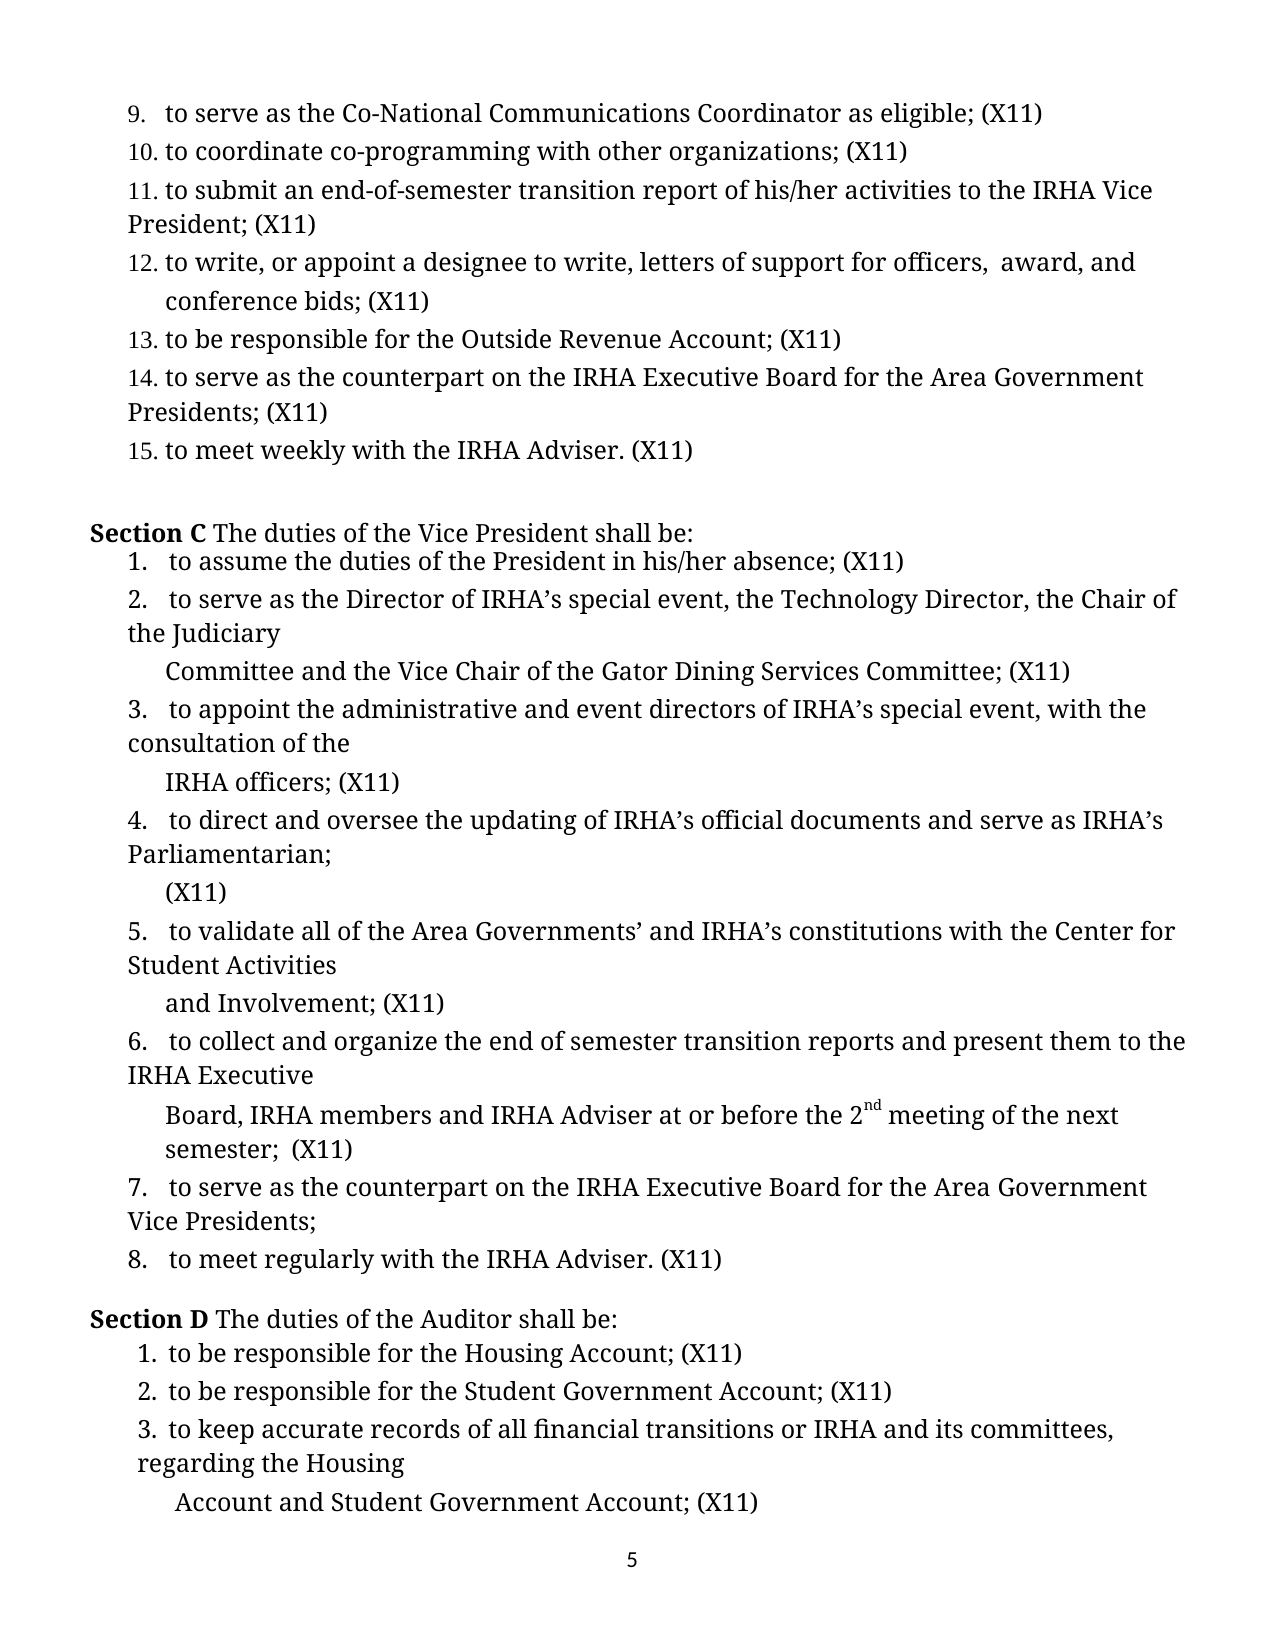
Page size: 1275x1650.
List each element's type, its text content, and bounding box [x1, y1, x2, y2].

text Section C The duties of the Vice President shall be: [90, 515, 1196, 549]
text (X11) [165, 875, 1196, 909]
text 8. to meet regularly with the IRHA Adviser. (X11) [127, 1242, 1196, 1276]
text 9. to serve as the Co-National Communications Coordinator as eligible; (X11) [127, 96, 1196, 130]
text 15. to meet weekly with the IRHA Adviser. (X11) [127, 432, 1196, 467]
text 14. to serve as the counterpart on the IRHA Executive Board for the Area Government Presidents; (X11) [127, 360, 1196, 428]
text IRHA officers; (X11) [165, 764, 1196, 798]
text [174, 1484, 1196, 1518]
text Section D The duties of the Auditor shall be: [90, 1301, 1196, 1335]
text 1. to be responsible for the Housing Account; (X11) [137, 1335, 1196, 1369]
text 10. to coordinate co-programming with other organizations; (X11) [127, 134, 1196, 168]
text 2. to be responsible for the Student Government Account; (X11) [137, 1373, 1196, 1408]
text and Involvement; (X11) [165, 986, 1196, 1019]
text 6. to collect and organize the end of semester transition reports and present them to the IRHA Executive [127, 1024, 1196, 1092]
text 5. to validate all of the Area Governments’ and IRHA’s constitutions with the Center for Student Activities [127, 913, 1196, 981]
text Board, IRHA members and IRHA Adviser at or before the 2nd meeting of the next semester; (X11) [165, 1095, 1196, 1166]
text 13. to be responsible for the Outside Revenue Account; (X11) [127, 322, 1196, 356]
text 12. to write, or appoint a designee to write, letters of support for officers, award, and conference bids; (X11) [127, 245, 1137, 317]
text 4. to direct and oversee the updating of IRHA’s official documents and serve as IRHA’s Parliamentarian; [127, 803, 1196, 871]
text 11. to submit an end-of-semester transition report of his/her activities to the IRHA Vice President; (X11) [127, 172, 1196, 240]
text 3. to keep accurate records of all financial transitions or IRHA and its committees, regarding the Housing [137, 1412, 1196, 1480]
text 1. to assume the duties of the President in his/her absence; (X11) [127, 549, 1196, 577]
text Committee and the Vice Chair of the Gator Dining Services Committee; (X11) [165, 654, 1196, 688]
text 7. to serve as the counterpart on the IRHA Executive Board for the Area Government Vice Presidents; [127, 1170, 1196, 1238]
text 2. to serve as the Director of IRHA’s special event, the Technology Director, the Chair of the Judiciary [127, 581, 1196, 649]
text 3. to appoint the administrative and event directors of IRHA’s special event, with the consultation of the [127, 692, 1196, 760]
